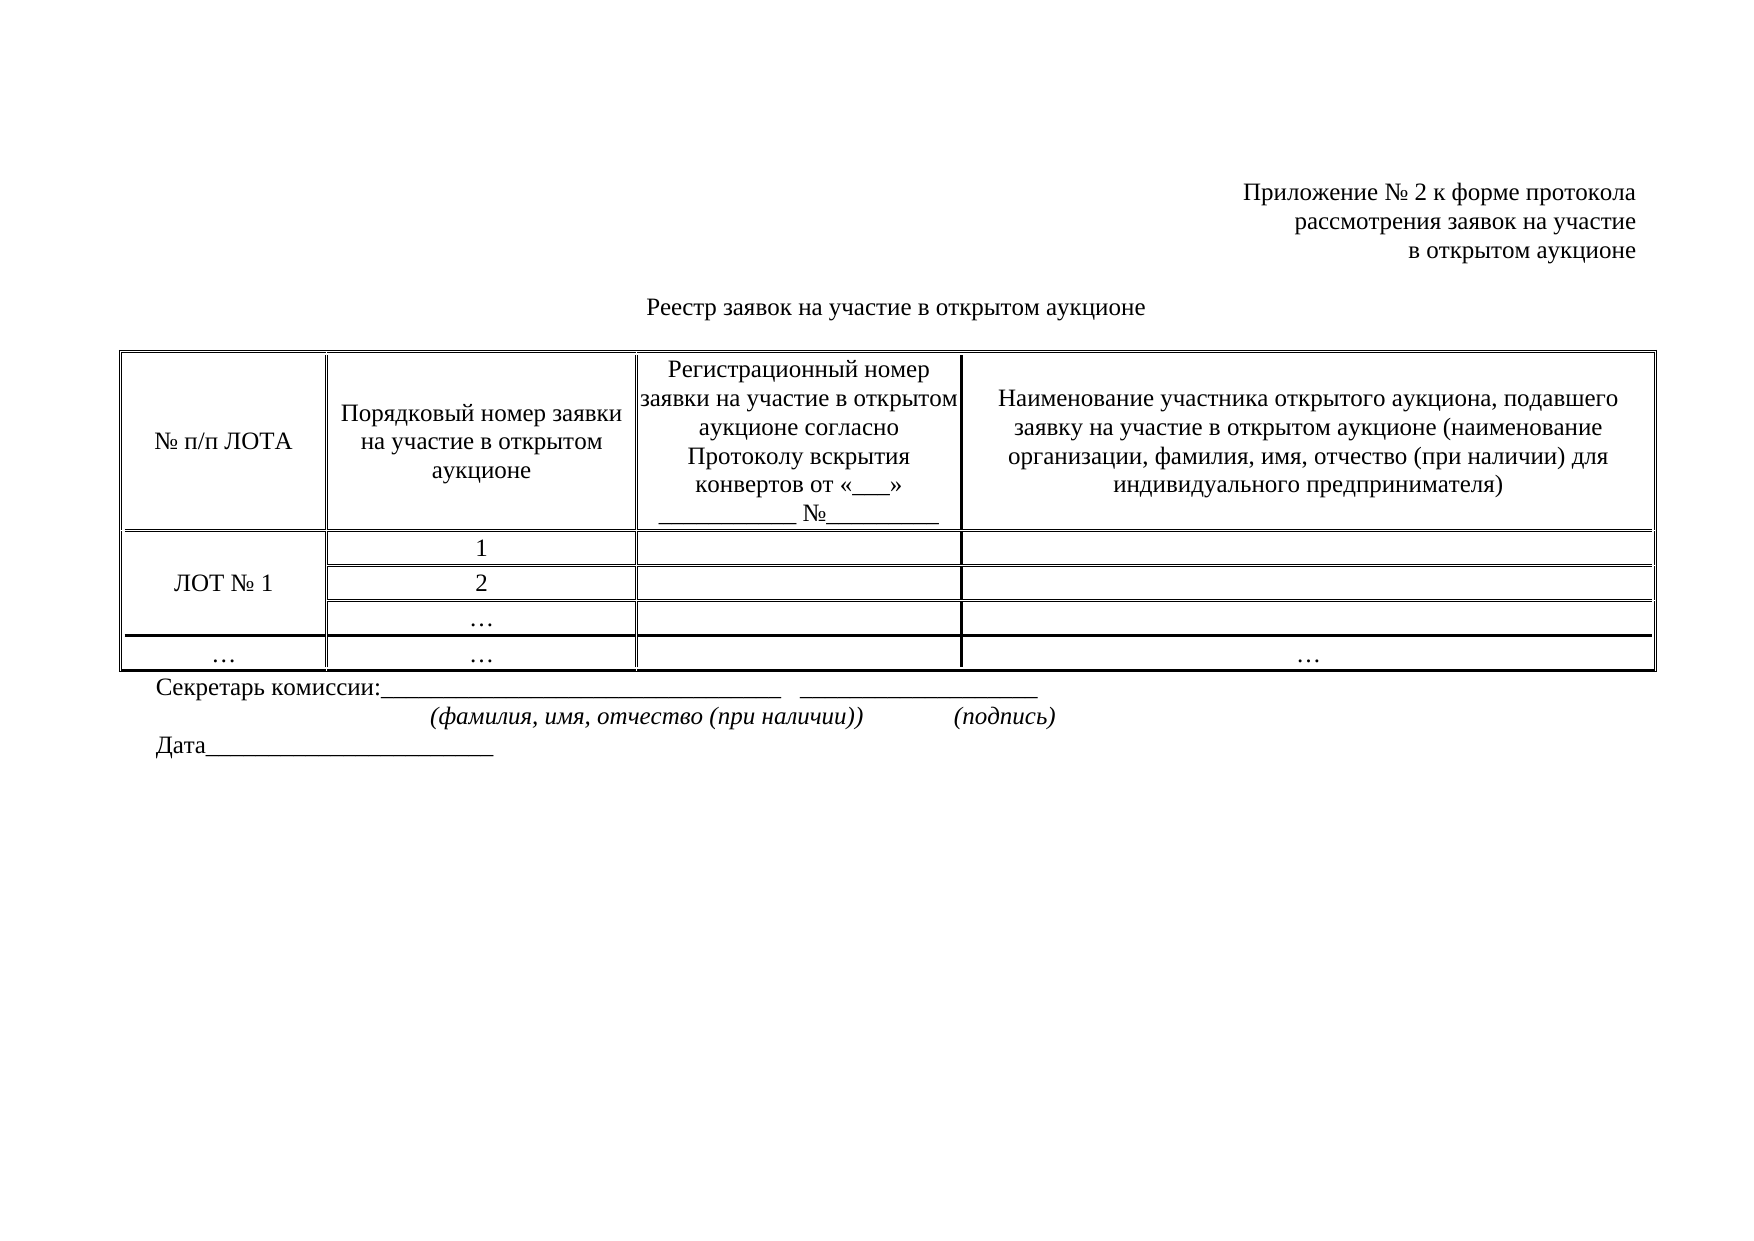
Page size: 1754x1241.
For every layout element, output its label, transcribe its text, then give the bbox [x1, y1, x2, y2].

table_cell … [328, 602, 635, 634]
table_cell ЛОТ № 1 [122, 529, 325, 634]
text Дата_______________________ [118, 730, 1636, 758]
table_header Порядковый номер заявки на участие в открытом аукционе [326, 353, 636, 528]
table_cell [961, 599, 1655, 634]
text (фамилия, имя, отчество (при наличии)) (подпись) [118, 701, 1636, 730]
table_cell [638, 567, 960, 599]
text Реестр заявок на участие в открытом аукционе [118, 292, 1636, 321]
table_cell [638, 532, 960, 564]
table_cell 1 [328, 532, 635, 564]
table_cell [963, 529, 1654, 564]
text в открытом аукционе [118, 235, 1636, 263]
table_header Наименование участника открытого аукциона, подавшего заявку на участие в открытом аукционе (наименование организации, фамилия, имя, отчество (при наличии) для индивидуального предпринимателя) [961, 353, 1654, 528]
table_cell … [326, 637, 636, 669]
text Секретарь комиссии:________________________________ ___________________ [118, 672, 1636, 701]
table_cell [961, 564, 1655, 599]
text рассмотрения заявок на участие [118, 206, 1636, 235]
table_cell 2 [328, 567, 635, 599]
table_header Регистрационный номер заявки на участие в открытом аукционе согласно Протоколу вскрытия конвертов от «___» ___________ №_________ [636, 353, 961, 528]
table_header № п/п ЛОТА [122, 353, 326, 528]
text Приложение № 2 к форме протокола [118, 177, 1636, 206]
table_cell … [961, 634, 1654, 669]
table_cell [638, 602, 960, 634]
table_cell … [122, 634, 326, 669]
table_cell [636, 637, 961, 669]
